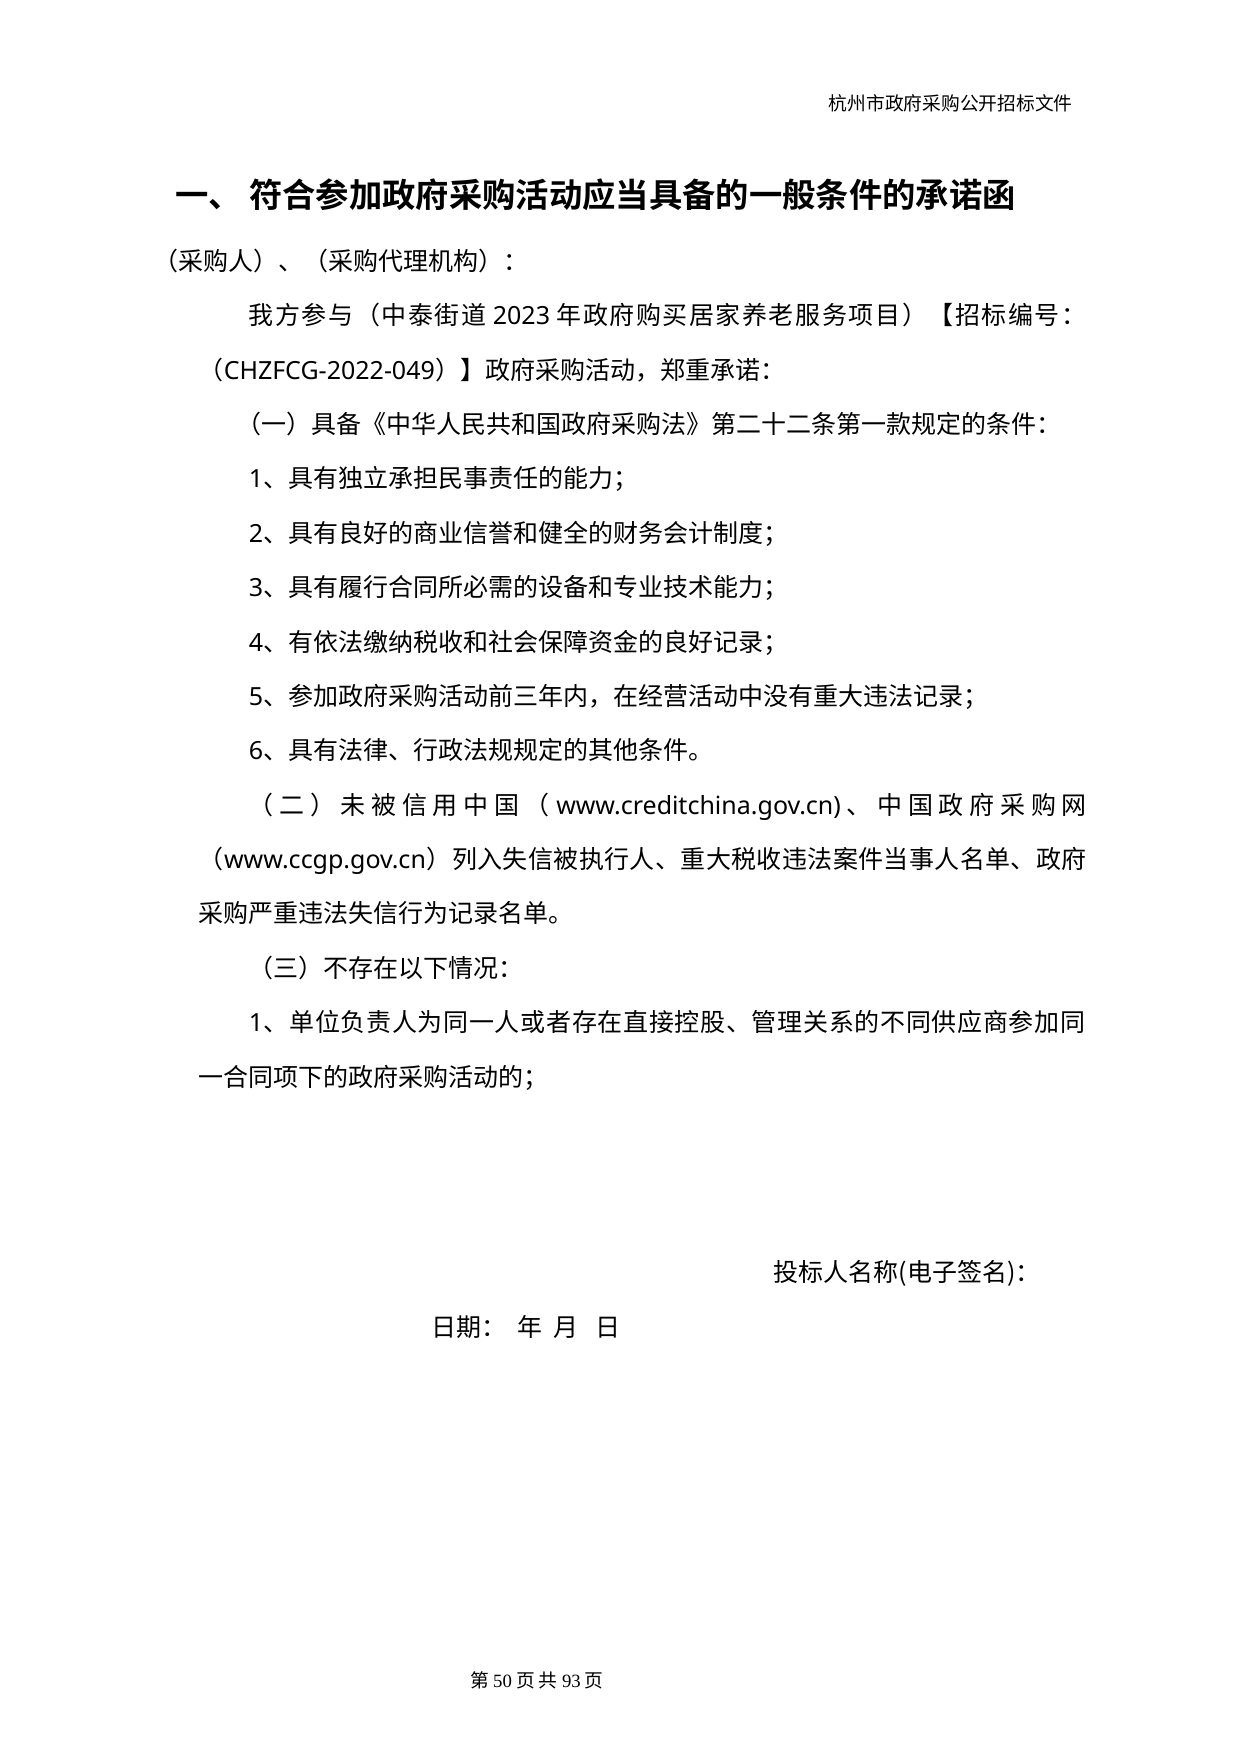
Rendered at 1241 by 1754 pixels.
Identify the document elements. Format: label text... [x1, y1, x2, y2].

text （三）不存在以下情况： [198, 948, 1087, 984]
text 我方参与（中泰街道2023年政府购买居家养老服务项目）【招标编号：（CHZFCG-2022-049）】政府采购活动，郑重承诺： [198, 296, 1087, 386]
text 投标人名称(电子签名)： [198, 1253, 1087, 1289]
text 4、有依法缴纳税收和社会保障资金的良好记录； [198, 622, 1087, 658]
text 5、参加政府采购活动前三年内，在经营活动中没有重大违法记录； [198, 676, 1087, 713]
text （采购人）、（采购代理机构）： [153, 241, 1087, 278]
text 2、具有良好的商业信誉和健全的财务会计制度； [198, 513, 1087, 549]
text 日期： 年 月 日 [153, 1307, 1087, 1343]
text 1、具有独立承担民事责任的能力； [198, 459, 1087, 495]
text 一、 符合参加政府采购活动应当具备的一般条件的承诺函 [153, 169, 1037, 217]
text 6、具有法律、行政法规规定的其他条件。 [198, 731, 1087, 767]
text 3、具有履行合同所必需的设备和专业技术能力； [198, 568, 1087, 604]
text 1、单位负责人为同一人或者存在直接控股、管理关系的不同供应商参加同一合同项下的政府采购活动的； [198, 1003, 1087, 1093]
text （二）未被信用中国（www.creditchina.gov.cn)、中国政府采购网（www.ccgp.gov.cn）列入失信被执行人、重大税收违法案件当事人名单、政府采购严重违法失信行为记录名单。 [198, 785, 1087, 930]
text （一）具备《中华人民共和国政府采购法》第二十二条第一款规定的条件： [198, 404, 1087, 441]
